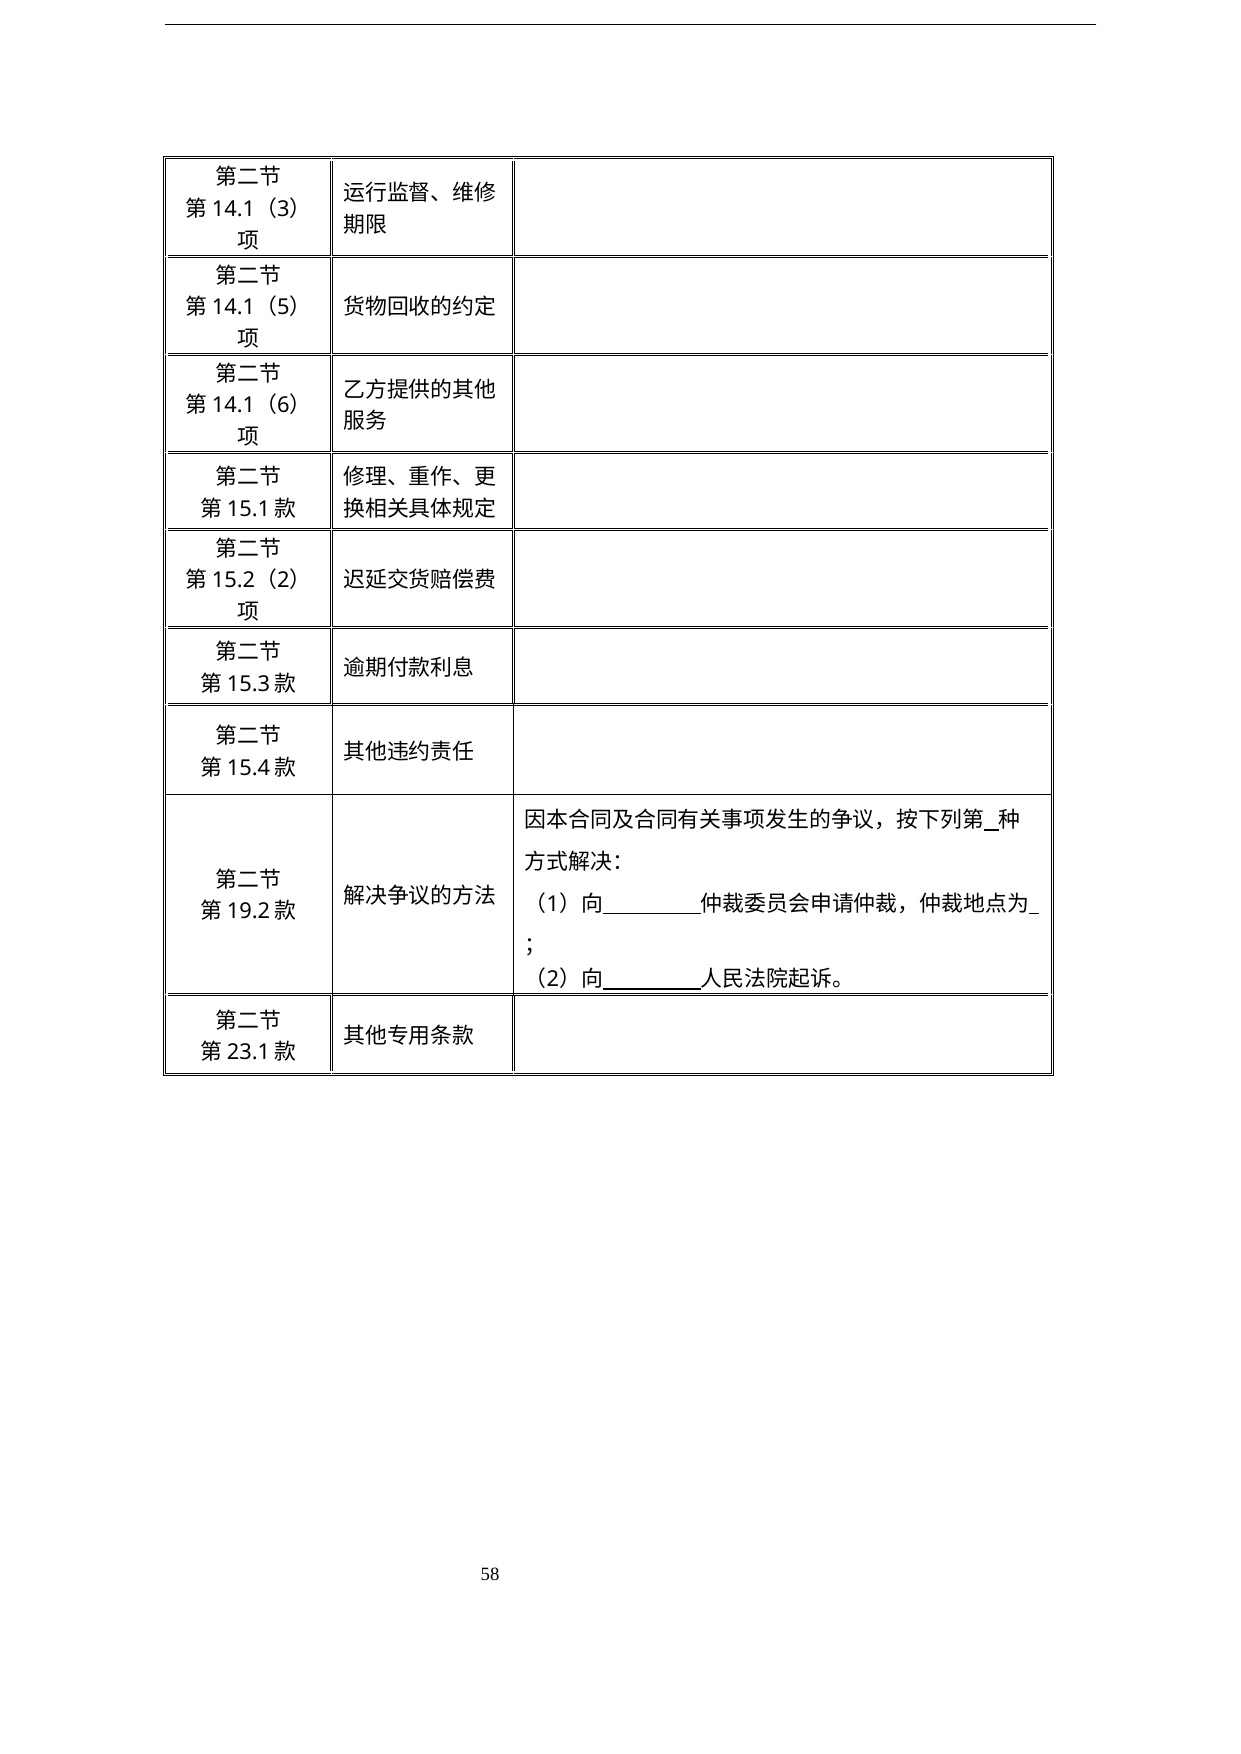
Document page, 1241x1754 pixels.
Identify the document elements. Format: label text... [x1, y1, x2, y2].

table_cell 其他专用条款 [332, 996, 513, 1073]
table_cell 逾期付款利息 [333, 629, 512, 702]
table_cell 第二节 第15.1款 [165, 451, 332, 528]
table_cell 第二节 第14.1（6）项 [166, 353, 330, 451]
table_cell [513, 159, 1051, 254]
table_cell 第二节 第14.1（5）项 [166, 255, 330, 353]
table_cell 第二节 第15.4款 [166, 703, 332, 794]
table_cell 因本合同及合同有关事项发生的争议，按下列第 种方式解决： （1）向 仲裁委员会申请仲裁，仲裁地点为 ； （2）向 人民法院起诉。 [514, 795, 1051, 993]
table_cell 第二节 第14.1（3）项 [165, 157, 332, 254]
table_cell 货物回收的约定 [333, 258, 512, 353]
table_cell 第二节 第19.2款 [166, 795, 332, 993]
table_cell 其他违约责任 [333, 706, 513, 794]
table_cell 运行监督、维修期限 [332, 159, 513, 254]
table_cell 解决争议的方法 [333, 795, 513, 993]
table_cell [513, 451, 1052, 528]
table_cell [514, 703, 1051, 794]
table_cell 第二节 第15.3款 [166, 626, 330, 702]
table_cell [513, 993, 1051, 1073]
table_cell [515, 528, 1051, 626]
table_cell [515, 353, 1051, 451]
table_cell 迟延交货赔偿费 [333, 531, 512, 626]
table_cell [515, 255, 1051, 353]
table_cell 修理、重作、更换相关具体规定 [333, 454, 512, 528]
table_cell 乙方提供的其他服务 [333, 356, 512, 451]
table_cell 第二节 第15.2（2）项 [166, 528, 330, 626]
table_cell [515, 626, 1051, 702]
table_cell 第二节 第23.1款 [166, 993, 332, 1073]
